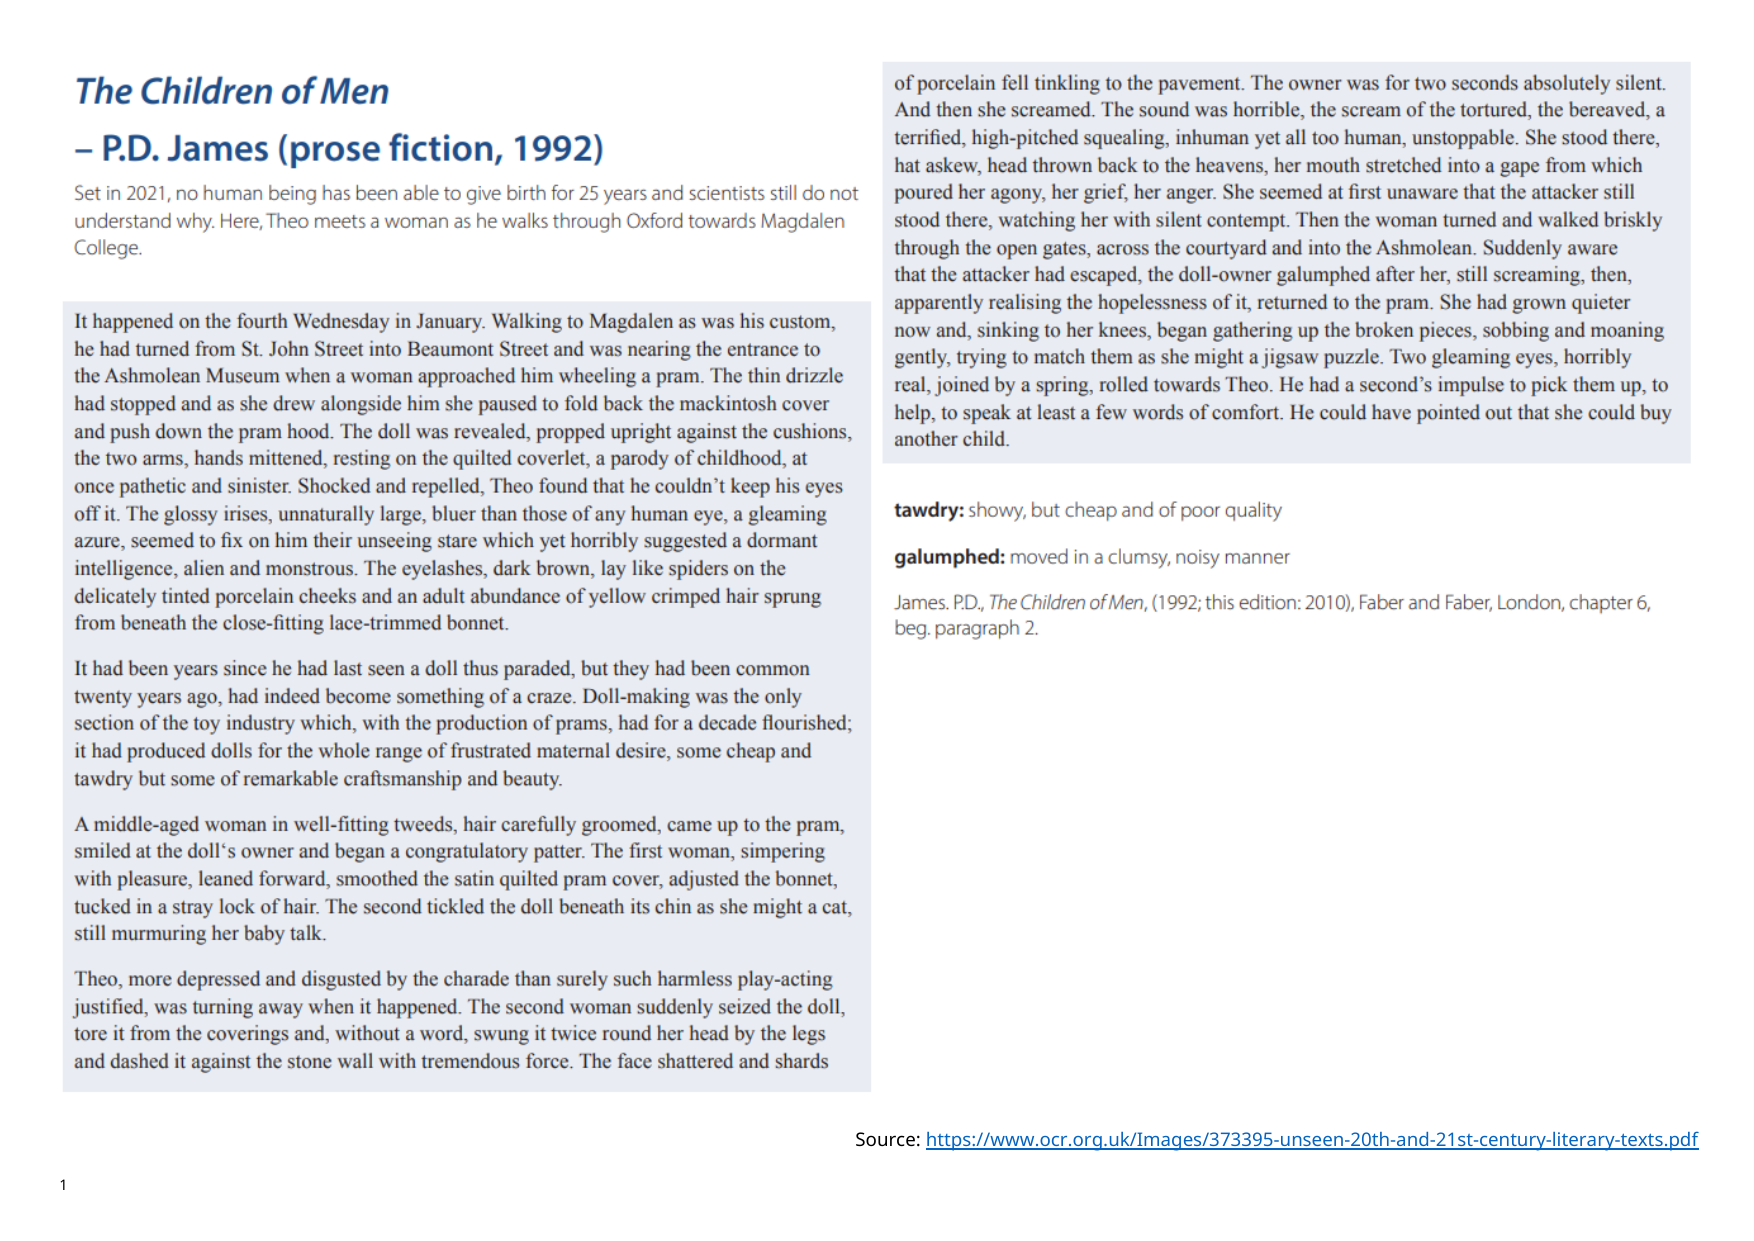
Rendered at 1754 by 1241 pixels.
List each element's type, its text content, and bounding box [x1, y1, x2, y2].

text Source: https://www.ocr.org.uk/Images/373395-unseen-20th-and-21st-century-literary-texts.pdf [59, 1127, 1698, 1152]
picture [59, 59, 1696, 1096]
